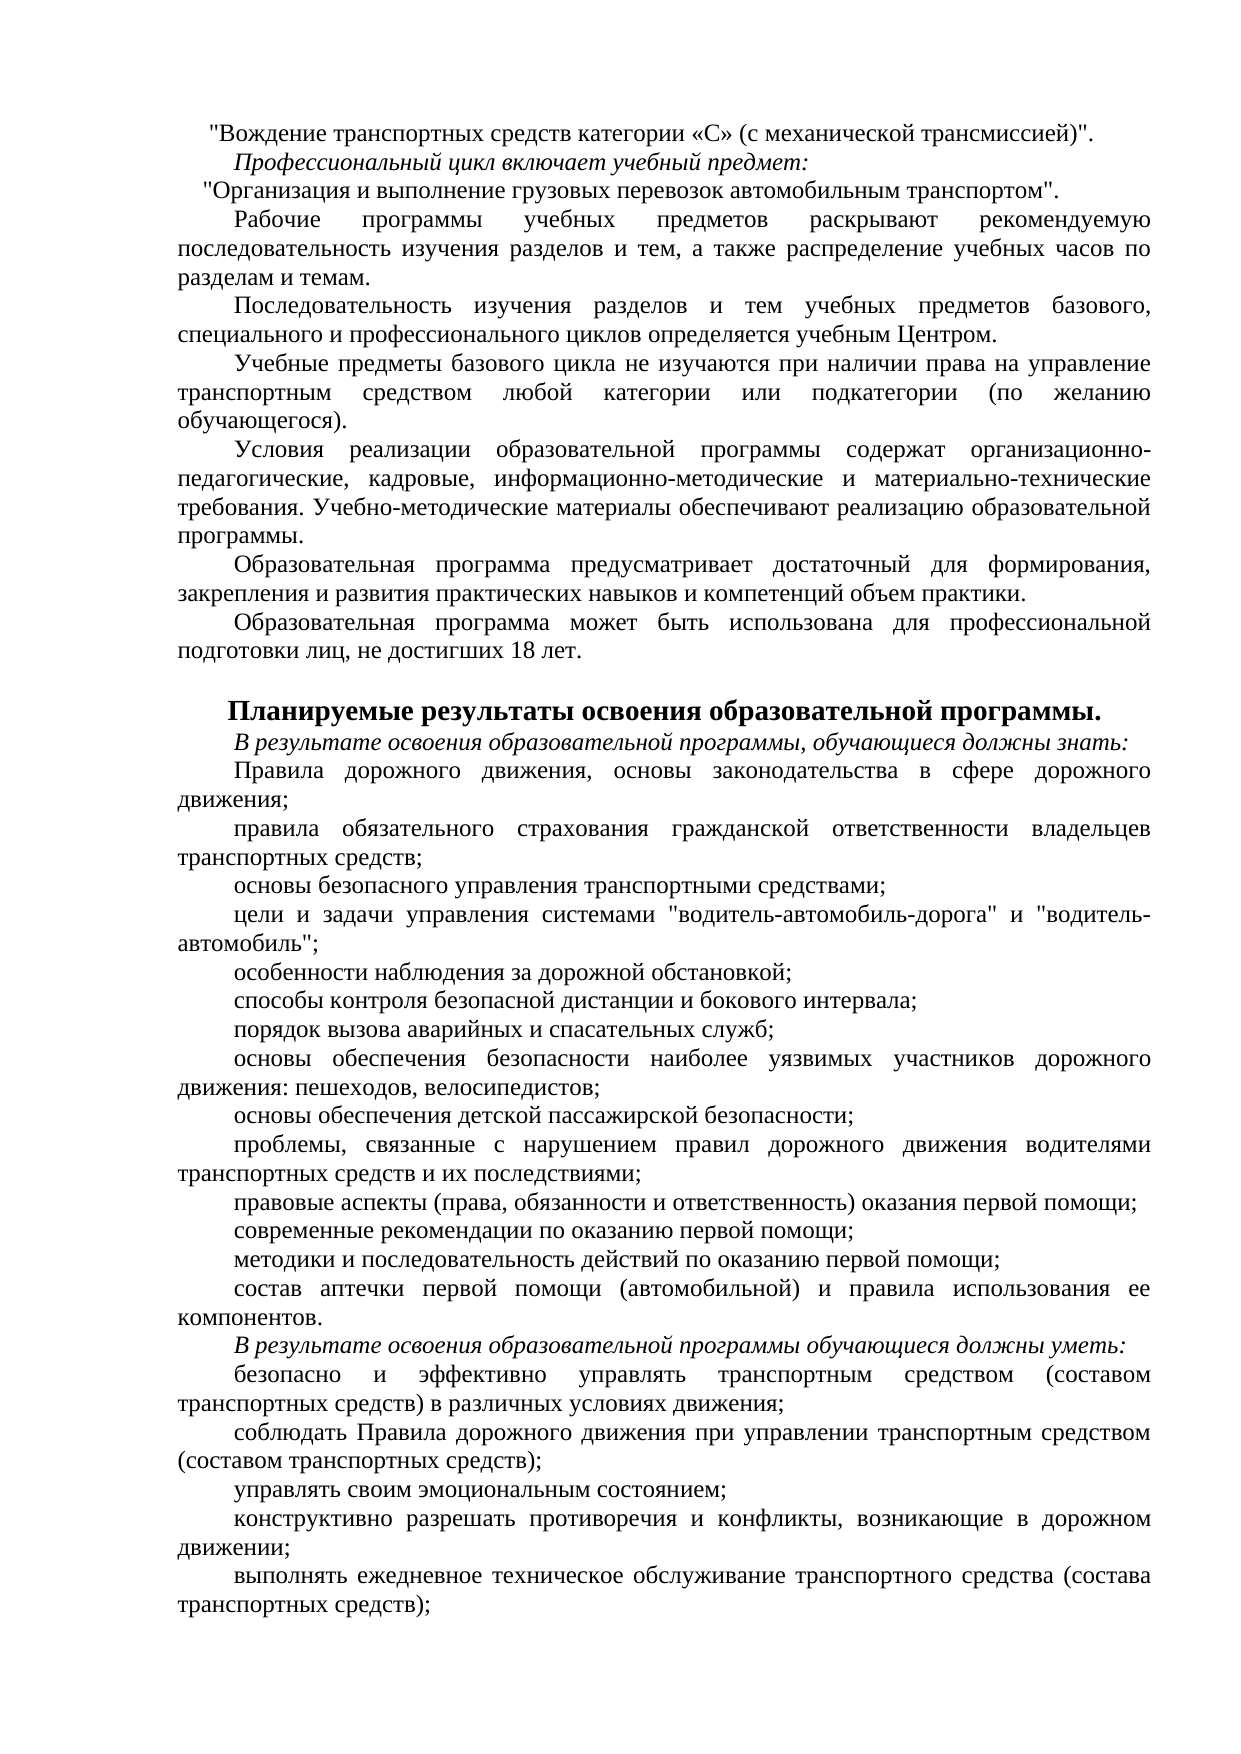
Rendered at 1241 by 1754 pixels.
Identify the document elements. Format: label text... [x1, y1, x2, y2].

text проблемы, связанные с нарушением правил дорожного движения водителями транспортных средств и их последствиями; [177, 1129, 1152, 1187]
text конструктивно разрешать противоречия и конфликты, возникающие в дорожном движении; [177, 1503, 1152, 1560]
text основы безопасного управления транспортными средствами; [177, 870, 1152, 899]
text В результате освоения образовательной программы, обучающиеся должны знать: [177, 727, 1152, 755]
text методики и последовательность действий по оказанию первой помощи; [177, 1244, 1152, 1273]
text Последовательность изучения разделов и тем учебных предметов базового, специального и профессионального циклов определяется учебным Центром. [177, 291, 1152, 348]
text Учебные предметы базового цикла не изучаются при наличии права на управление транспортным средством любой категории или подкатегории (по желанию обучающегося). [177, 348, 1152, 434]
text Правила дорожного движения, основы законодательства в сфере дорожного движения; [177, 755, 1152, 813]
text соблюдать Правила дорожного движения при управлении транспортным средством (составом транспортных средств); [177, 1417, 1152, 1474]
text порядок вызова аварийных и спасательных служб; [177, 1014, 1152, 1043]
text основы обеспечения безопасности наиболее уязвимых участников дорожного движения: пешеходов, велосипедистов; [177, 1043, 1152, 1100]
text Рабочие программы учебных предметов раскрывают рекомендуемую последовательность изучения разделов и тем, а также распределение учебных часов по разделам и темам. [177, 204, 1152, 291]
text цели и задачи управления системами "водитель-автомобиль-дорога" и "водитель-автомобиль"; [177, 899, 1152, 957]
text "Вождение транспортных средств категории «C» (с механической трансмиссией)". [177, 118, 1152, 147]
text Планируемые результаты освоения образовательной программы. [177, 693, 1152, 727]
text безопасно и эффективно управлять транспортным средством (составом транспортных средств) в различных условиях движения; [177, 1359, 1152, 1417]
text управлять своим эмоциональным состоянием; [177, 1474, 1152, 1503]
text В результате освоения образовательной программы обучающиеся должны уметь: [177, 1330, 1152, 1359]
text состав аптечки первой помощи (автомобильной) и правила использования ее компонентов. [177, 1273, 1152, 1330]
text "Организация и выполнение грузовых перевозок автомобильным транспортом". [177, 176, 1152, 204]
text правила обязательного страхования гражданской ответственности владельцев транспортных средств; [177, 813, 1152, 870]
text выполнять ежедневное техническое обслуживание транспортного средства (состава транспортных средств); [177, 1560, 1152, 1618]
text Условия реализации образовательной программы содержат организационно-педагогические, кадровые, информационно-методические и материально-технические требования. Учебно-методические материалы обеспечивают реализацию образовательной программы. [177, 434, 1152, 549]
text Образовательная программа предусматривает достаточный для формирования, закрепления и развития практических навыков и компетенций объем практики. [177, 549, 1152, 607]
text Профессиональный цикл включает учебный предмет: [177, 147, 1152, 176]
text правовые аспекты (права, обязанности и ответственность) оказания первой помощи; [177, 1187, 1152, 1215]
text основы обеспечения детской пассажирской безопасности; [177, 1100, 1152, 1129]
text современные рекомендации по оказанию первой помощи; [177, 1215, 1152, 1244]
text Образовательная программа может быть использована для профессиональной подготовки лиц, не достигших 18 лет. [177, 607, 1152, 664]
text способы контроля безопасной дистанции и бокового интервала; [177, 985, 1152, 1014]
text особенности наблюдения за дорожной обстановкой; [177, 957, 1152, 985]
